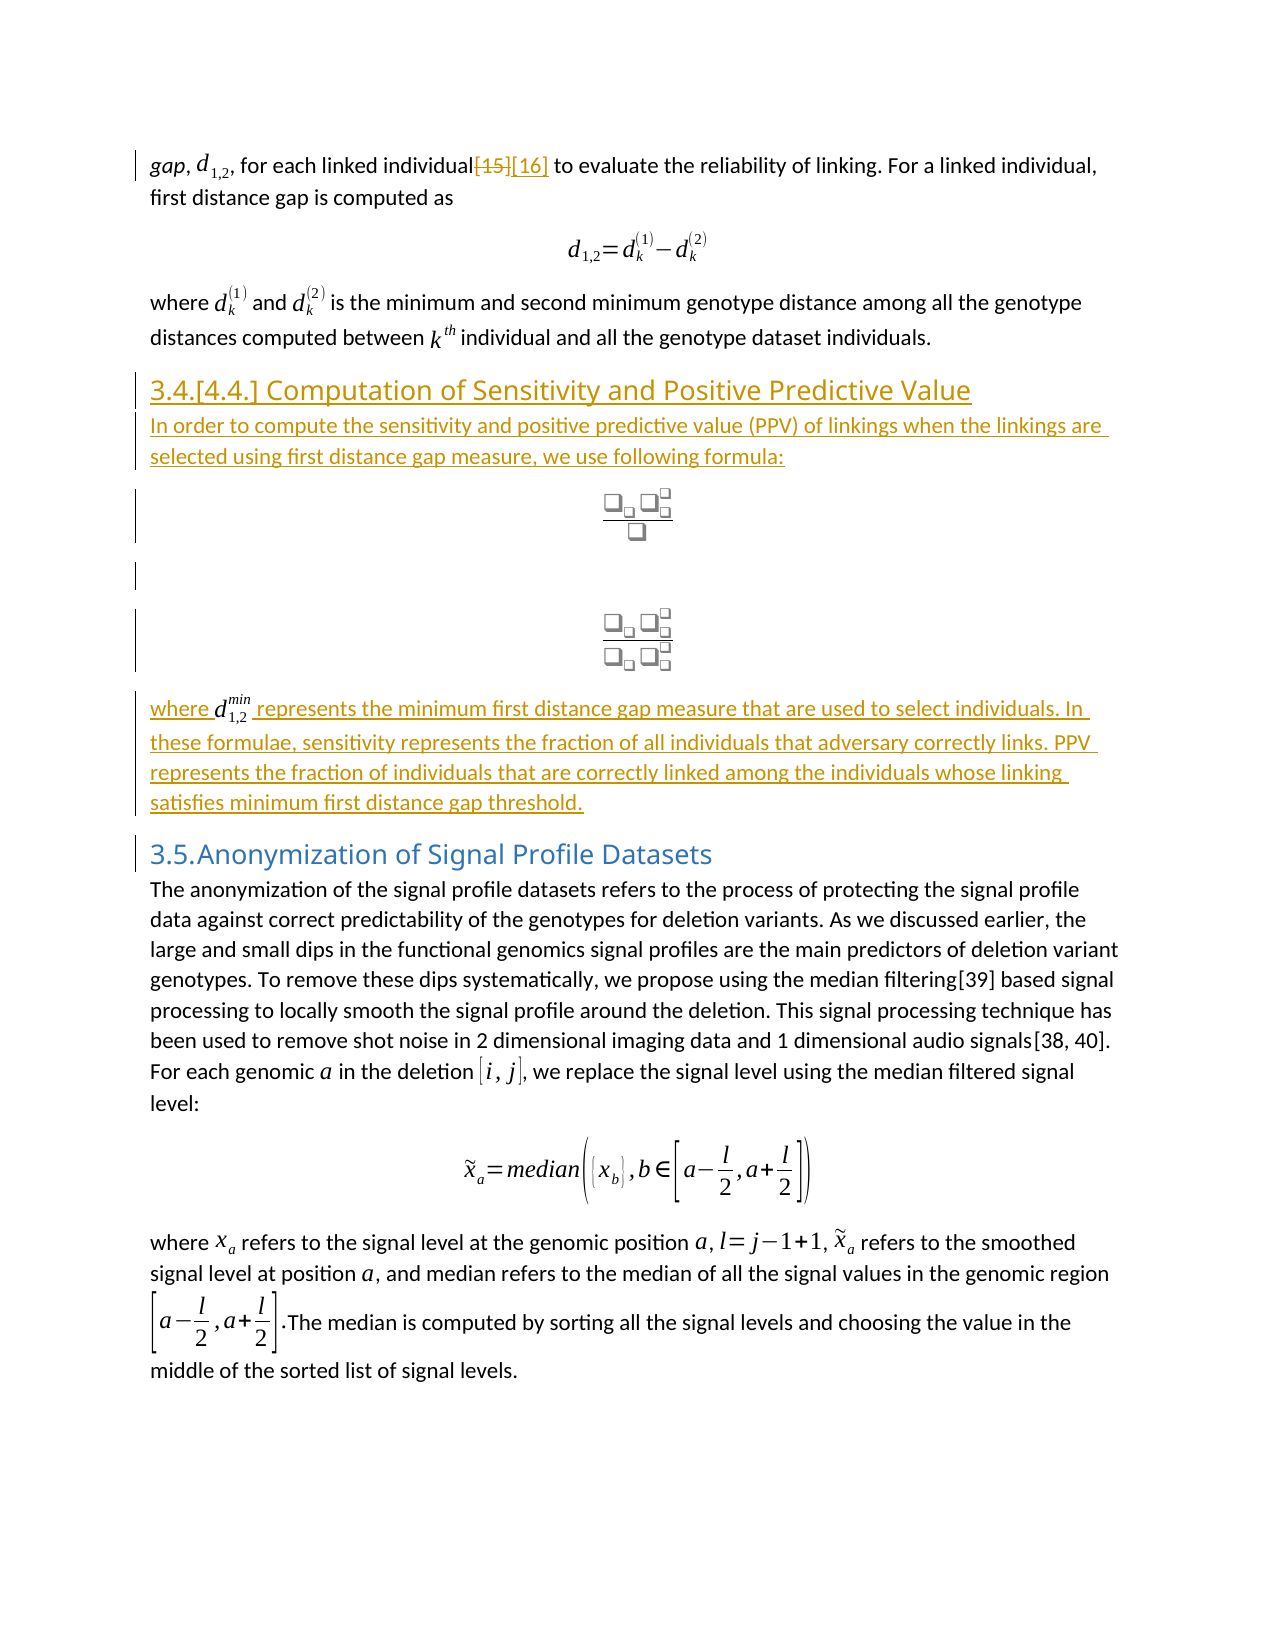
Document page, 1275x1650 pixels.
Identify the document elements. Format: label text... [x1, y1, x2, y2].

text The anonymization of the signal profile datasets refers to the process of protecting the signal profile data against correct predictability of the genotypes for deletion variants. As we discussed earlier, the large and small dips in the functional genomics signal profiles are the main predictors of deletion variant genotypes. To remove these dips systematically, we propose using the median filtering[39] based signal processing to locally smooth the signal profile around the deletion. This signal processing technique has been used to remove shot noise in 2 dimensional imaging data and 1 dimensional audio signals[38, 40]. For each genomic in the deletion , we replace the signal level using the median filtered signal level: [150, 875, 1125, 1117]
subtitle Anonymization of Signal Profile Datasets [150, 835, 1125, 872]
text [150, 150, 1125, 212]
text where and is the minimum and second minimum genotype distance among all the genotype distances computed between individual and all the genotype dataset individuals. [150, 284, 1125, 353]
text where refers to the signal level at the genomic position , , refers to the smoothed signal level at position , and median refers to the median of all the signal values in the genomic region The median is computed by sorting all the signal levels and choosing the value in the middle of the sorted list of signal levels. [150, 1226, 1125, 1385]
